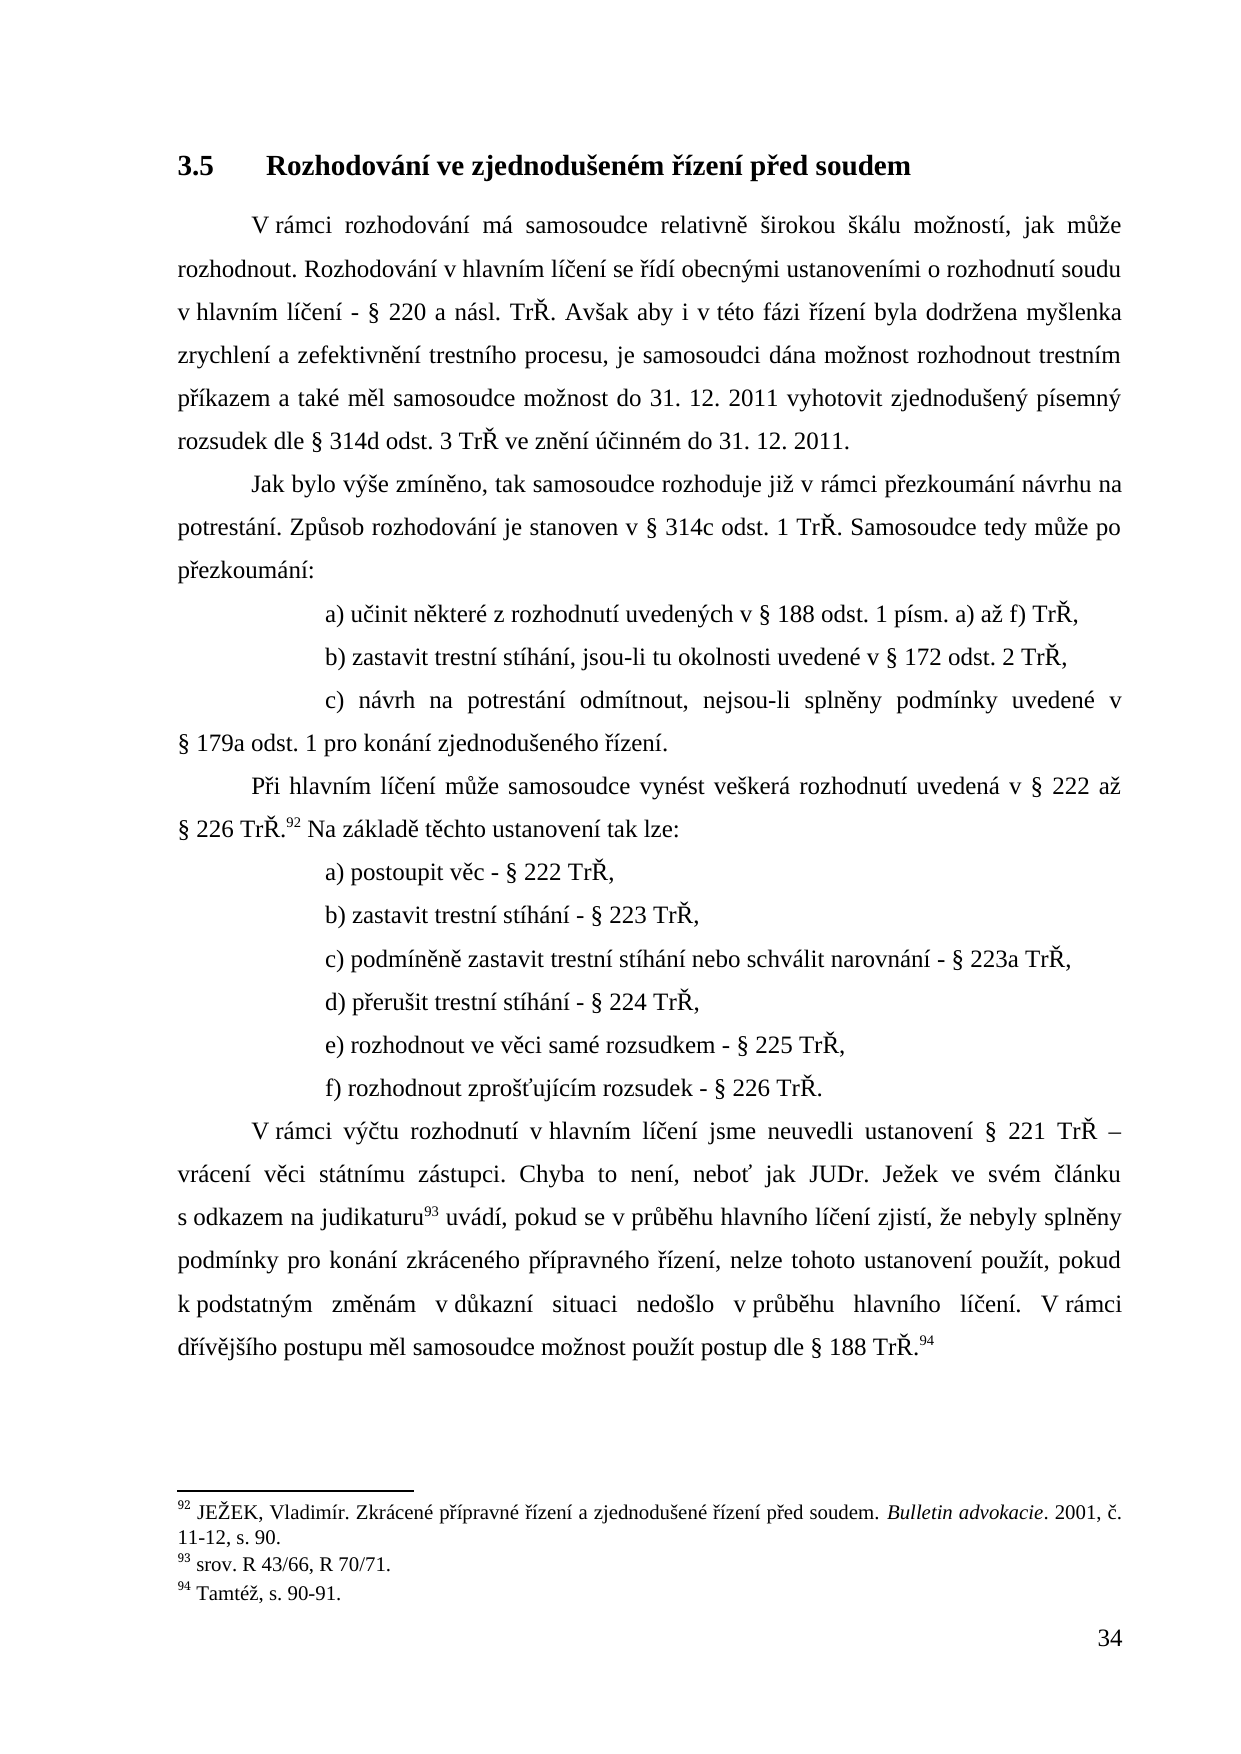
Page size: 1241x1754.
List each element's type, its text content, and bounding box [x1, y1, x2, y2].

text a) postoupit věc - § 222 TrŘ, [177, 857, 1122, 886]
text e) rozhodnout ve věci samé rozsudkem - § 225 TrŘ, [177, 1030, 1122, 1059]
text d) přerušit trestní stíhání - § 224 TrŘ, [177, 987, 1122, 1016]
text b) zastavit trestní stíhání, jsou-li tu okolnosti uvedené v § 172 odst. 2 TrŘ, [177, 642, 1122, 671]
text Při hlavním líčení může samosoudce vynést veškerá rozhodnutí uvedená v § 222 až § 226 TrŘ. Na základě těchto ustanovení tak lze: [177, 771, 1122, 843]
text f) rozhodnout zprošťujícím rozsudek - § 226 TrŘ. [177, 1073, 1122, 1102]
text c) podmíněně zastavit trestní stíhání nebo schválit narovnání - § 223a TrŘ, [177, 944, 1122, 972]
text c) návrh na potrestání odmítnout, nejsou-li splněny podmínky uvedené v § 179a odst. 1 pro konání zjednodušeného řízení. [177, 685, 1122, 757]
text V rámci rozhodování má samosoudce relativně širokou škálu možností, jak může rozhodnout. Rozhodování v hlavním líčení se řídí obecnými ustanoveními o rozhodnutí soudu v hlavním líčení - § 220 a násl. TrŘ. Avšak aby i v této fázi řízení byla dodržena myšlenka zrychlení a zefektivnění trestního procesu, je samosoudci dána možnost rozhodnout trestním příkazem a také měl samosoudce možnost do 31. 12. 2011 vyhotovit zjednodušený písemný rozsudek dle § 314d odst. 3 TrŘ ve znění účinném do 31. 12. 2011. [177, 211, 1122, 455]
subtitle Rozhodování ve zjednodušeném řízení před soudem [177, 148, 1122, 181]
text Jak bylo výše zmíněno, tak samosoudce rozhoduje již v rámci přezkoumání návrhu na potrestání. Způsob rozhodování je stanoven v § 314c odst. 1 TrŘ. Samosoudce tedy může po přezkoumání: [177, 469, 1122, 584]
text b) zastavit trestní stíhání - § 223 TrŘ, [177, 901, 1122, 929]
text a) učinit některé z rozhodnutí uvedených v § 188 odst. 1 písm. a) až f) TrŘ, [177, 599, 1122, 627]
text V rámci výčtu rozhodnutí v hlavním líčení jsme neuvedli ustanovení § 221 TrŘ – vrácení věci státnímu zástupci. Chyba to není, neboť jak JUDr. Ježek ve svém článku s odkazem na judikaturu uvádí, pokud se v průběhu hlavního líčení zjistí, že nebyly splněny podmínky pro konání zkráceného přípravného řízení, nelze tohoto ustanovení použít, pokud k podstatným změnám v důkazní situaci nedošlo v průběhu hlavního líčení. V rámci dřívějšího postupu měl samosoudce možnost použít postup dle § 188 TrŘ. [177, 1116, 1122, 1361]
